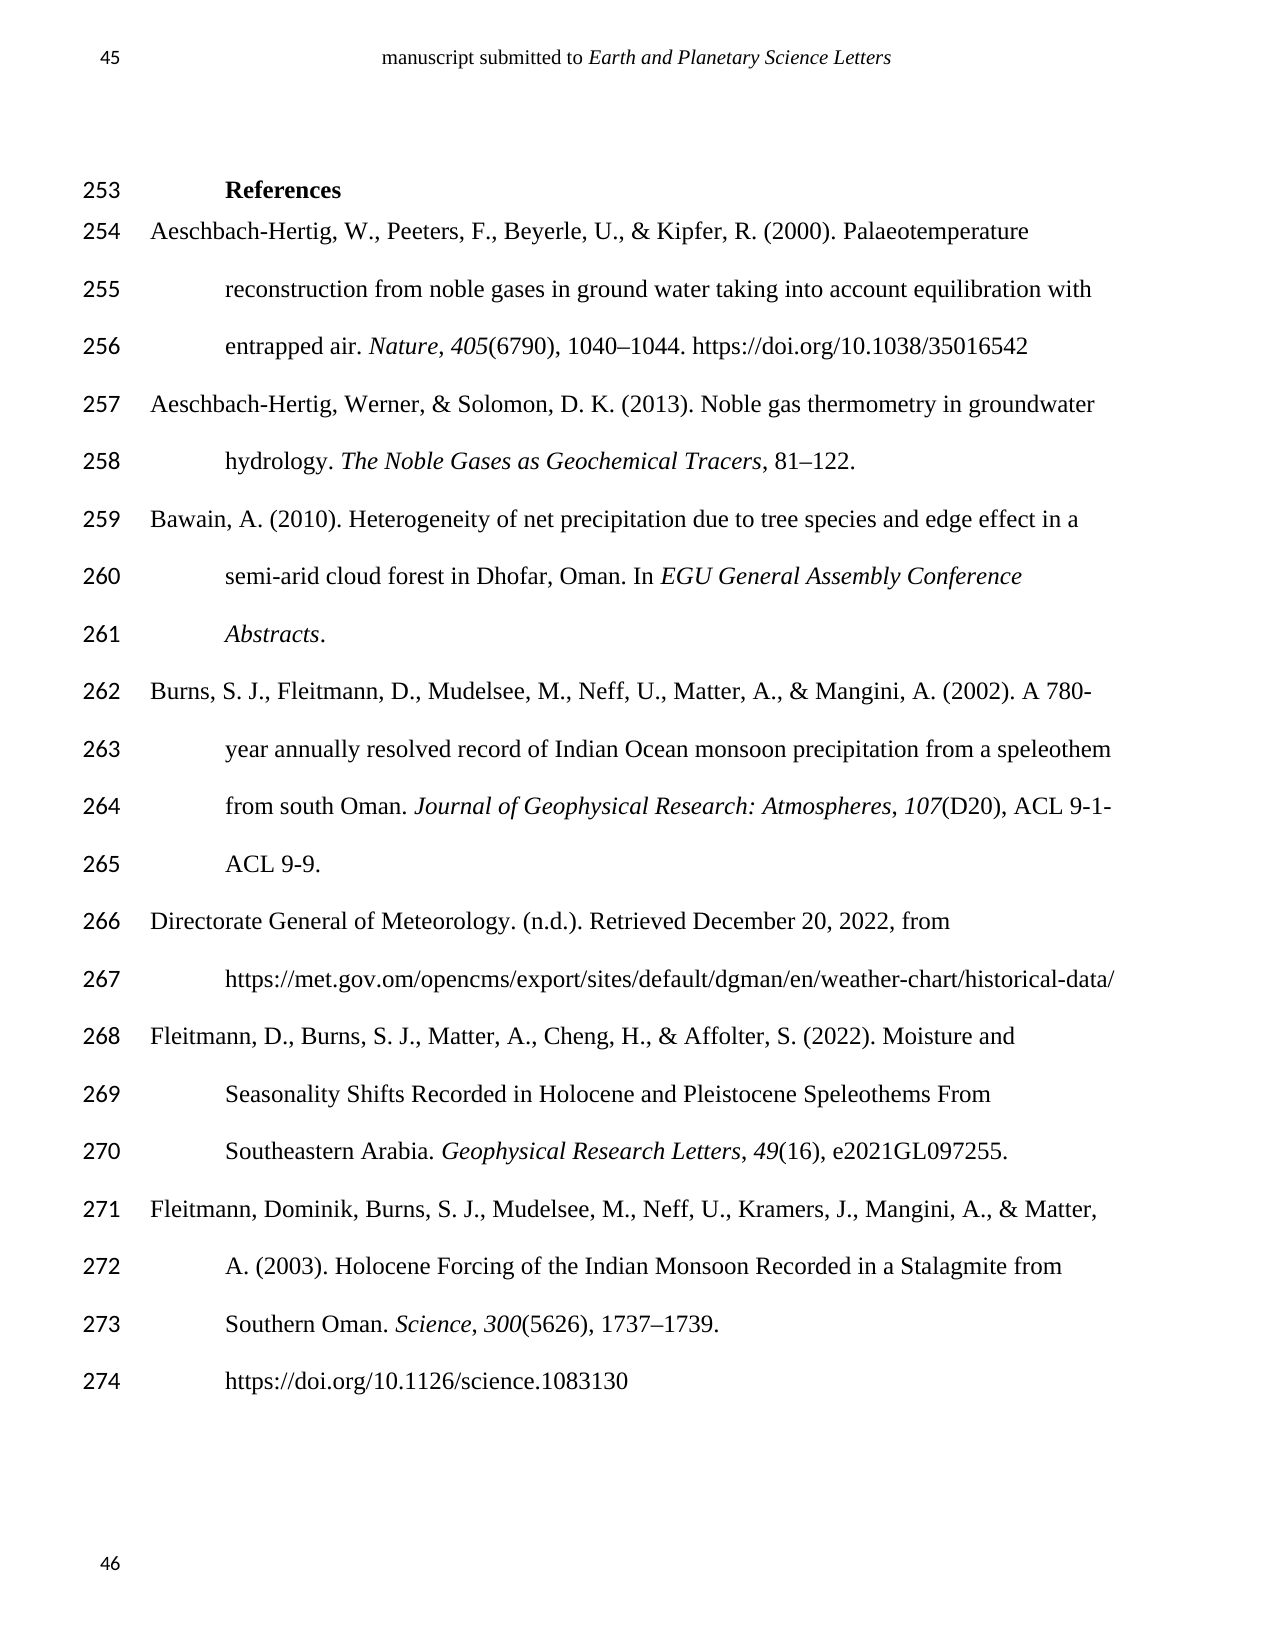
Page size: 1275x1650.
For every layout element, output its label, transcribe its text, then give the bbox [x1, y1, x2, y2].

text Burns, S. J., Fleitmann, D., Mudelsee, M., Neff, U., Matter, A., & Mangini, A. (2002). A 780‐year annually resolved record of Indian Ocean monsoon precipitation from a speleothem from south Oman. Journal of Geophysical Research: Atmospheres, 107(D20), ACL 9-1-ACL 9-9. [150, 676, 1125, 877]
text Fleitmann, D., Burns, S. J., Matter, A., Cheng, H., & Affolter, S. (2022). Moisture and Seasonality Shifts Recorded in Holocene and Pleistocene Speleothems From Southeastern Arabia. Geophysical Research Letters, 49(16), e2021GL097255. [150, 1021, 1125, 1165]
text Fleitmann, Dominik, Burns, S. J., Mudelsee, M., Neff, U., Kramers, J., Mangini, A., & Matter, A. (2003). Holocene Forcing of the Indian Monsoon Recorded in a Stalagmite from Southern Oman. Science, 300(5626), 1737–1739. https://doi.org/10.1126/science.1083130 [150, 1194, 1125, 1395]
text Bawain, A. (2010). Heterogeneity of net precipitation due to tree species and edge effect in a semi-arid cloud forest in Dhofar, Oman. In EGU General Assembly Conference Abstracts. [150, 504, 1125, 647]
text Aeschbach-Hertig, Werner, & Solomon, D. K. (2013). Noble gas thermometry in groundwater hydrology. The Noble Gases as Geochemical Tracers, 81–122. [150, 389, 1125, 475]
subtitle References [225, 175, 1125, 204]
text Aeschbach-Hertig, W., Peeters, F., Beyerle, U., & Kipfer, R. (2000). Palaeotemperature reconstruction from noble gases in ground water taking into account equilibration with entrapped air. Nature, 405(6790), 1040–1044. https://doi.org/10.1038/35016542 [150, 216, 1125, 360]
text Directorate General of Meteorology. (n.d.). Retrieved December 20, 2022, from https://met.gov.om/opencms/export/sites/default/dgman/en/weather-chart/historical-data/ [150, 906, 1125, 992]
